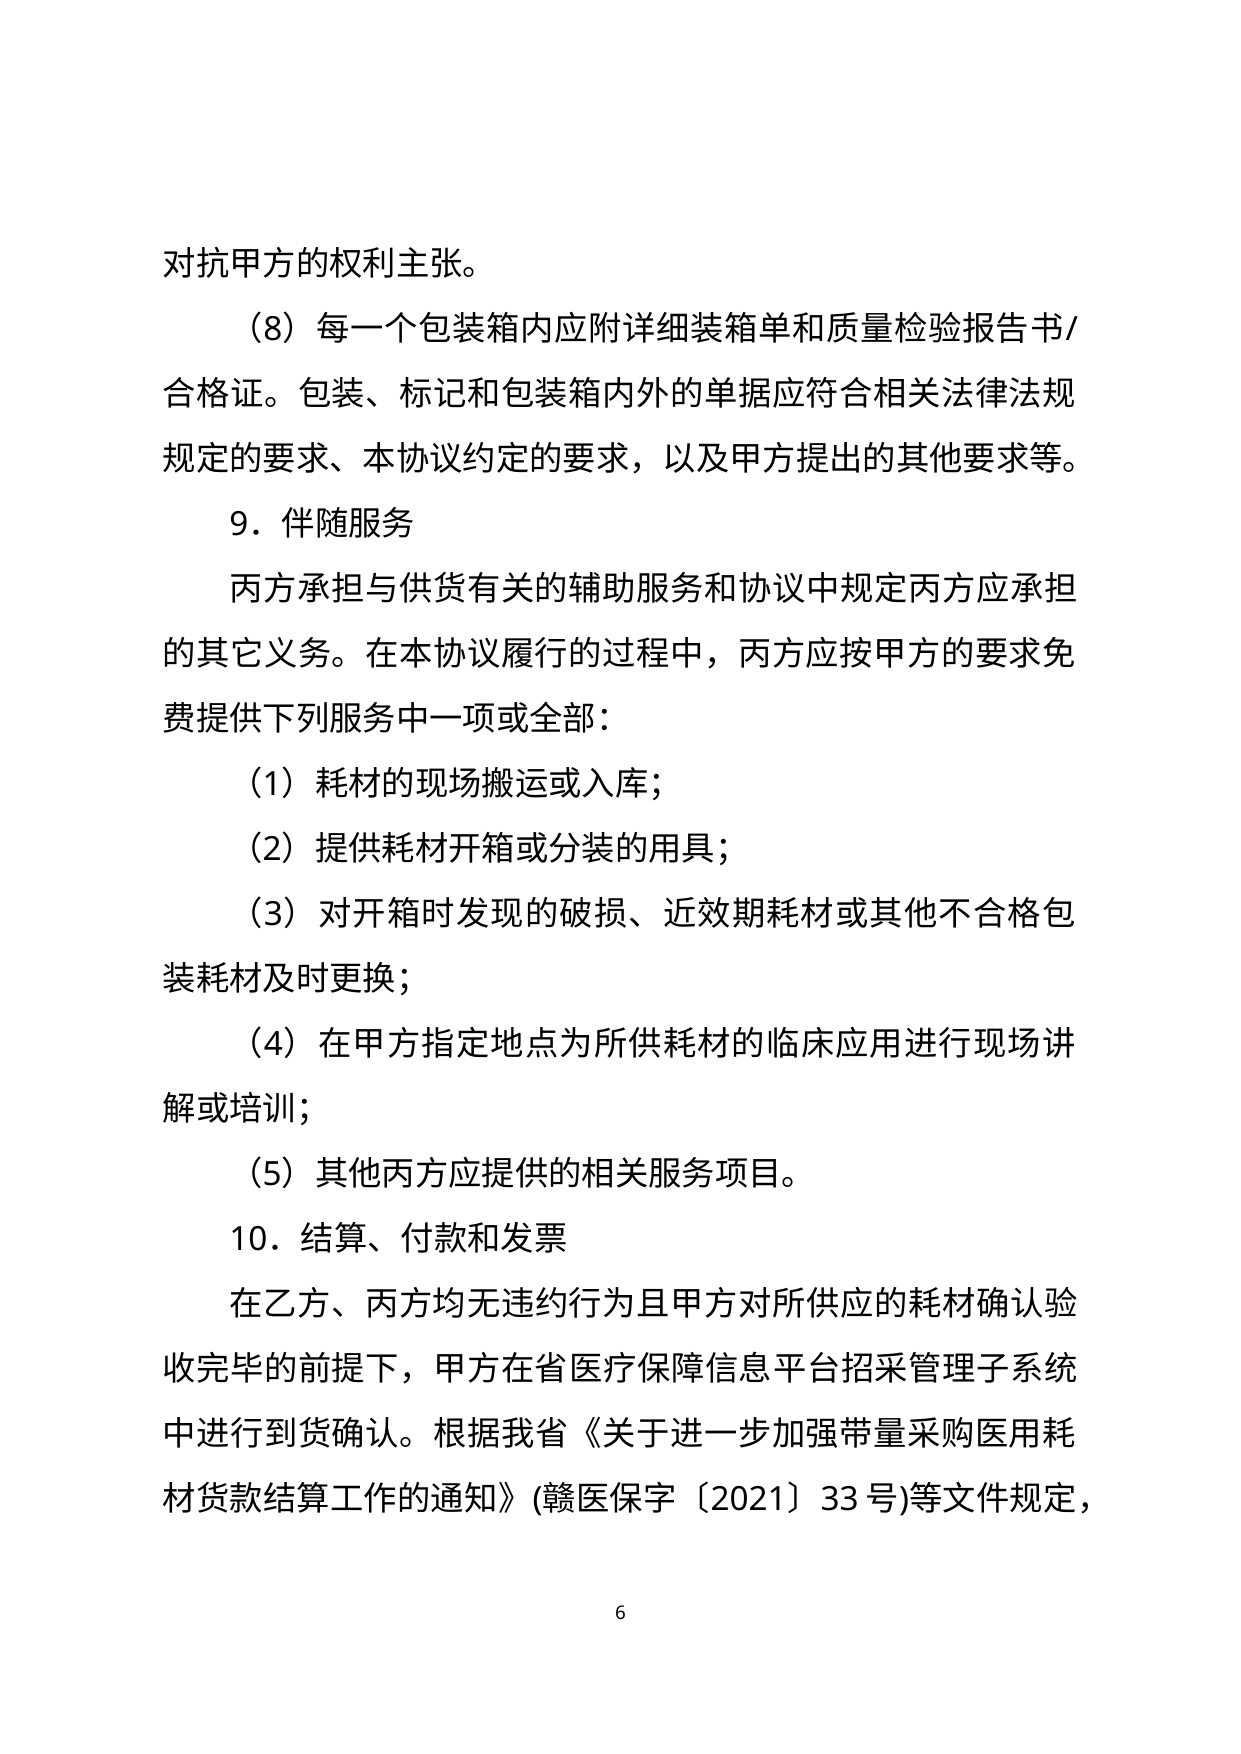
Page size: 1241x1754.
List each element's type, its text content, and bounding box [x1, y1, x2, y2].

text 9．伴随服务 [162, 488, 1078, 553]
text 丙方承担与供货有关的辅助服务和协议中规定丙方应承担的其它义务。在本协议履行的过程中，丙方应按甲方的要求免费提供下列服务中一项或全部： [162, 553, 1078, 748]
text （5）其他丙方应提供的相关服务项目。 [162, 1138, 1078, 1203]
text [162, 228, 1078, 293]
text 10．结算、付款和发票 [162, 1203, 1078, 1268]
text （1）耗材的现场搬运或入库； [162, 748, 1078, 813]
text （8）每一个包装箱内应附详细装箱单和质量检验报告书/合格证。包装、标记和包装箱内外的单据应符合相关法律法规规定的要求、本协议约定的要求，以及甲方提出的其他要求等。 [162, 293, 1078, 488]
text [162, 1268, 1078, 1528]
text （2）提供耗材开箱或分装的用具； [162, 813, 1078, 878]
text （3）对开箱时发现的破损、近效期耗材或其他不合格包装耗材及时更换； [162, 878, 1078, 1008]
text （4）在甲方指定地点为所供耗材的临床应用进行现场讲解或培训； [162, 1008, 1078, 1138]
